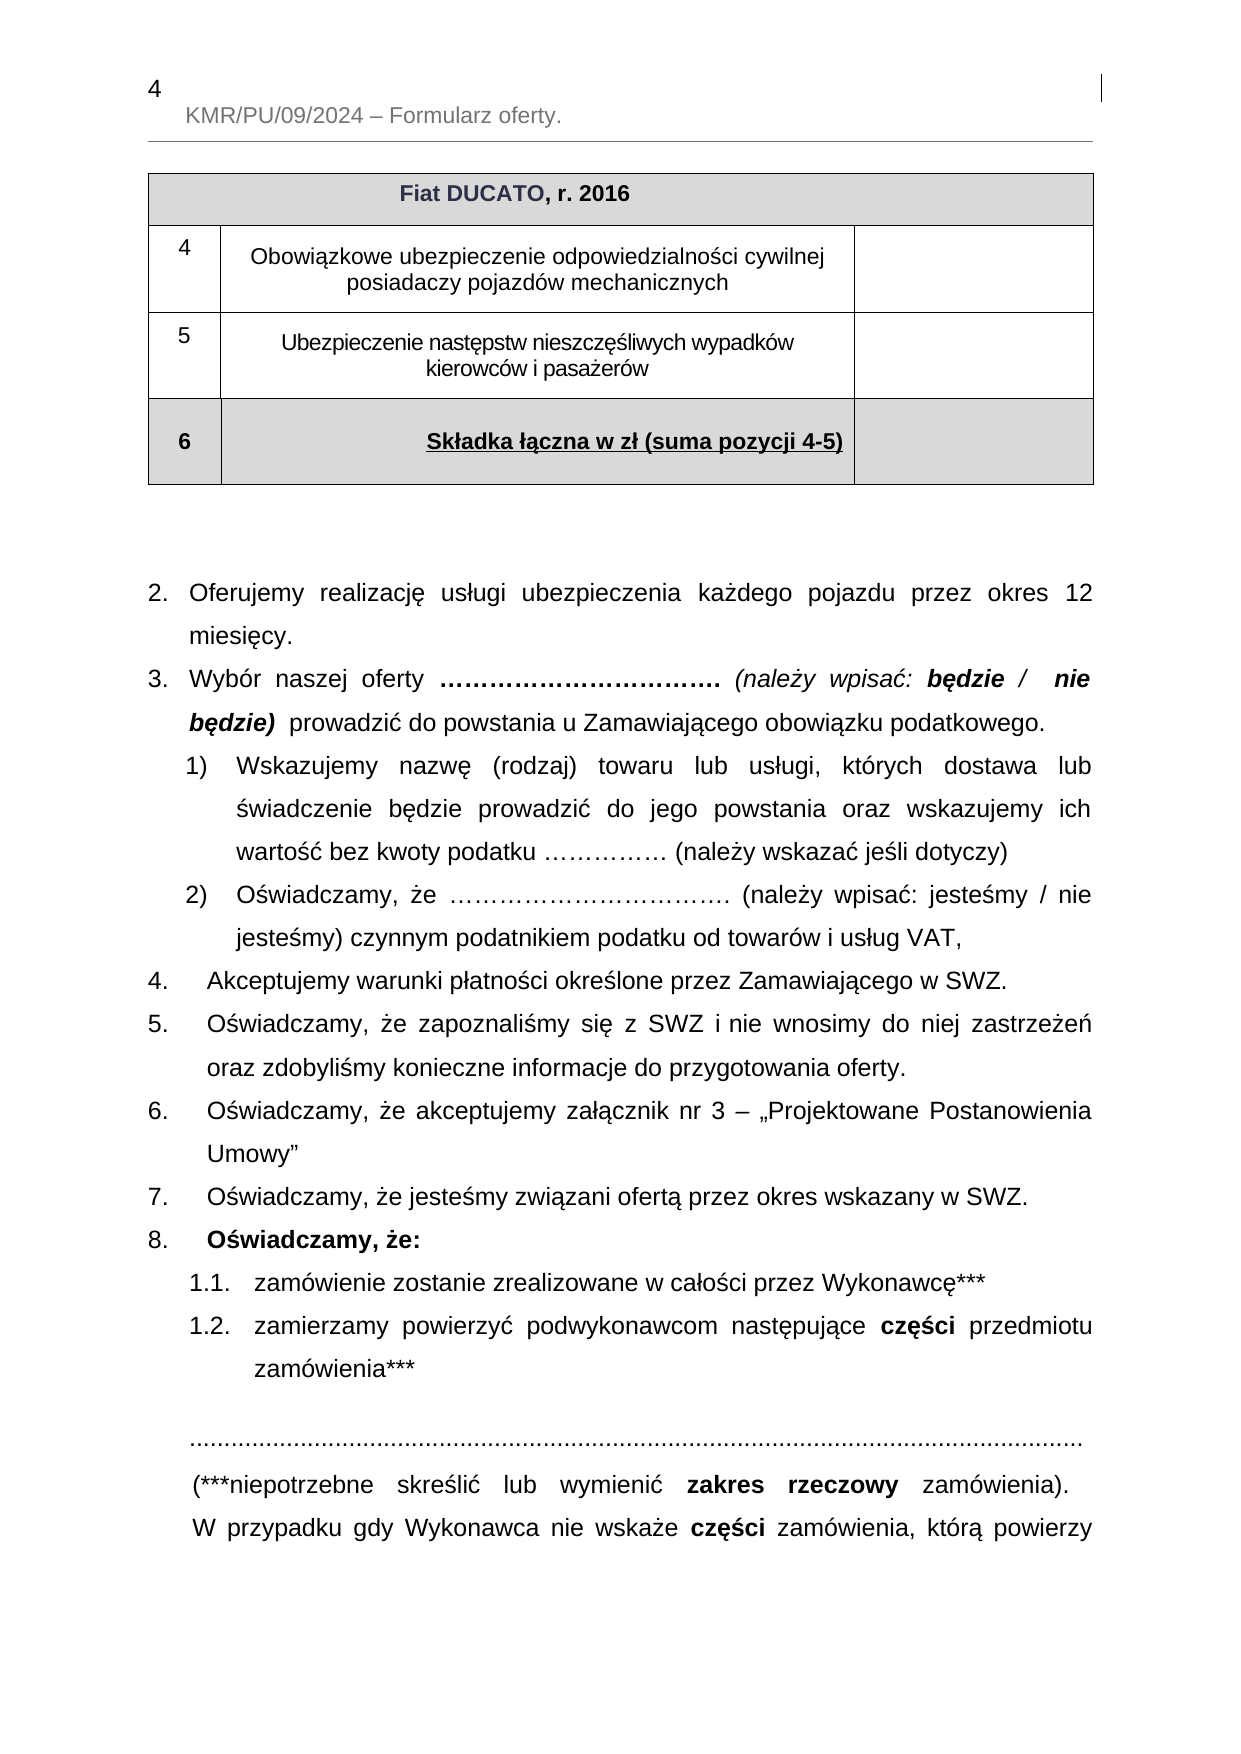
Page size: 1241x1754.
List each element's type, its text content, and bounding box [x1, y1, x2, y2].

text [192, 1470, 1093, 1542]
list 7. Oświadczamy, że jesteśmy związani ofertą przez okres wskazany w SWZ. [148, 1182, 1093, 1211]
table_cell 4 [149, 226, 220, 312]
list 4. Akceptujemy warunki płatności określone przez Zamawiającego w SWZ. [148, 966, 1093, 995]
table_cell [855, 399, 1093, 484]
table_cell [221, 313, 854, 398]
table_cell Składka łączna w zł (suma pozycji 4-5) [222, 399, 854, 484]
list zamówienie zostanie zrealizowane w całości przez Wykonawcę*** [189, 1268, 1093, 1297]
table_cell 6 [149, 399, 221, 484]
table_header Fiat DUCATO, r. 2016 [149, 174, 1093, 225]
list 5. Oświadczamy, że zapoznaliśmy się z SWZ i nie wnosimy do niej zastrzeżeń oraz zdobyliśmy konieczne informacje do przygotowania oferty. [148, 1009, 1093, 1081]
list Oświadczamy, że ……………………………. (należy wpisać: jesteśmy / nie jesteśmy) czynnym podatnikiem podatku od towarów i usług VAT, [185, 880, 1093, 952]
list 8. Oświadczamy, że: [148, 1225, 1093, 1254]
list 2. Oferujemy realizację usługi ubezpieczenia każdego pojazdu przez okres 12 miesięcy. [148, 578, 1093, 650]
table_cell Obowiązkowe ubezpieczenie odpowiedzialności cywilnej posiadaczy pojazdów mechanicznych [221, 226, 854, 312]
list 6. Oświadczamy, że akceptujemy załącznik nr 3 – „Projektowane Postanowienia Umowy” [148, 1096, 1093, 1168]
list Wskazujemy nazwę (rodzaj) towaru lub usługi, których dostawa lub świadczenie będzie prowadzić do jego powstania oraz wskazujemy ich wartość bez kwoty podatku …………… (należy wskazać jeśli dotyczy) [185, 751, 1093, 866]
table_cell 5 [149, 313, 220, 398]
table_cell [855, 226, 1093, 312]
table_cell [855, 313, 1093, 398]
list zamierzamy powierzyć podwykonawcom następujące części przedmiotu zamówienia*** [189, 1311, 1093, 1383]
list 3. Wybór naszej oferty ……………………………. (należy wpisać: będzie / nie będzie) prowadzić do powstania u Zamawiającego obowiązku podatkowego. [148, 664, 1093, 736]
text ................................................................................................................................. [189, 1423, 1093, 1451]
